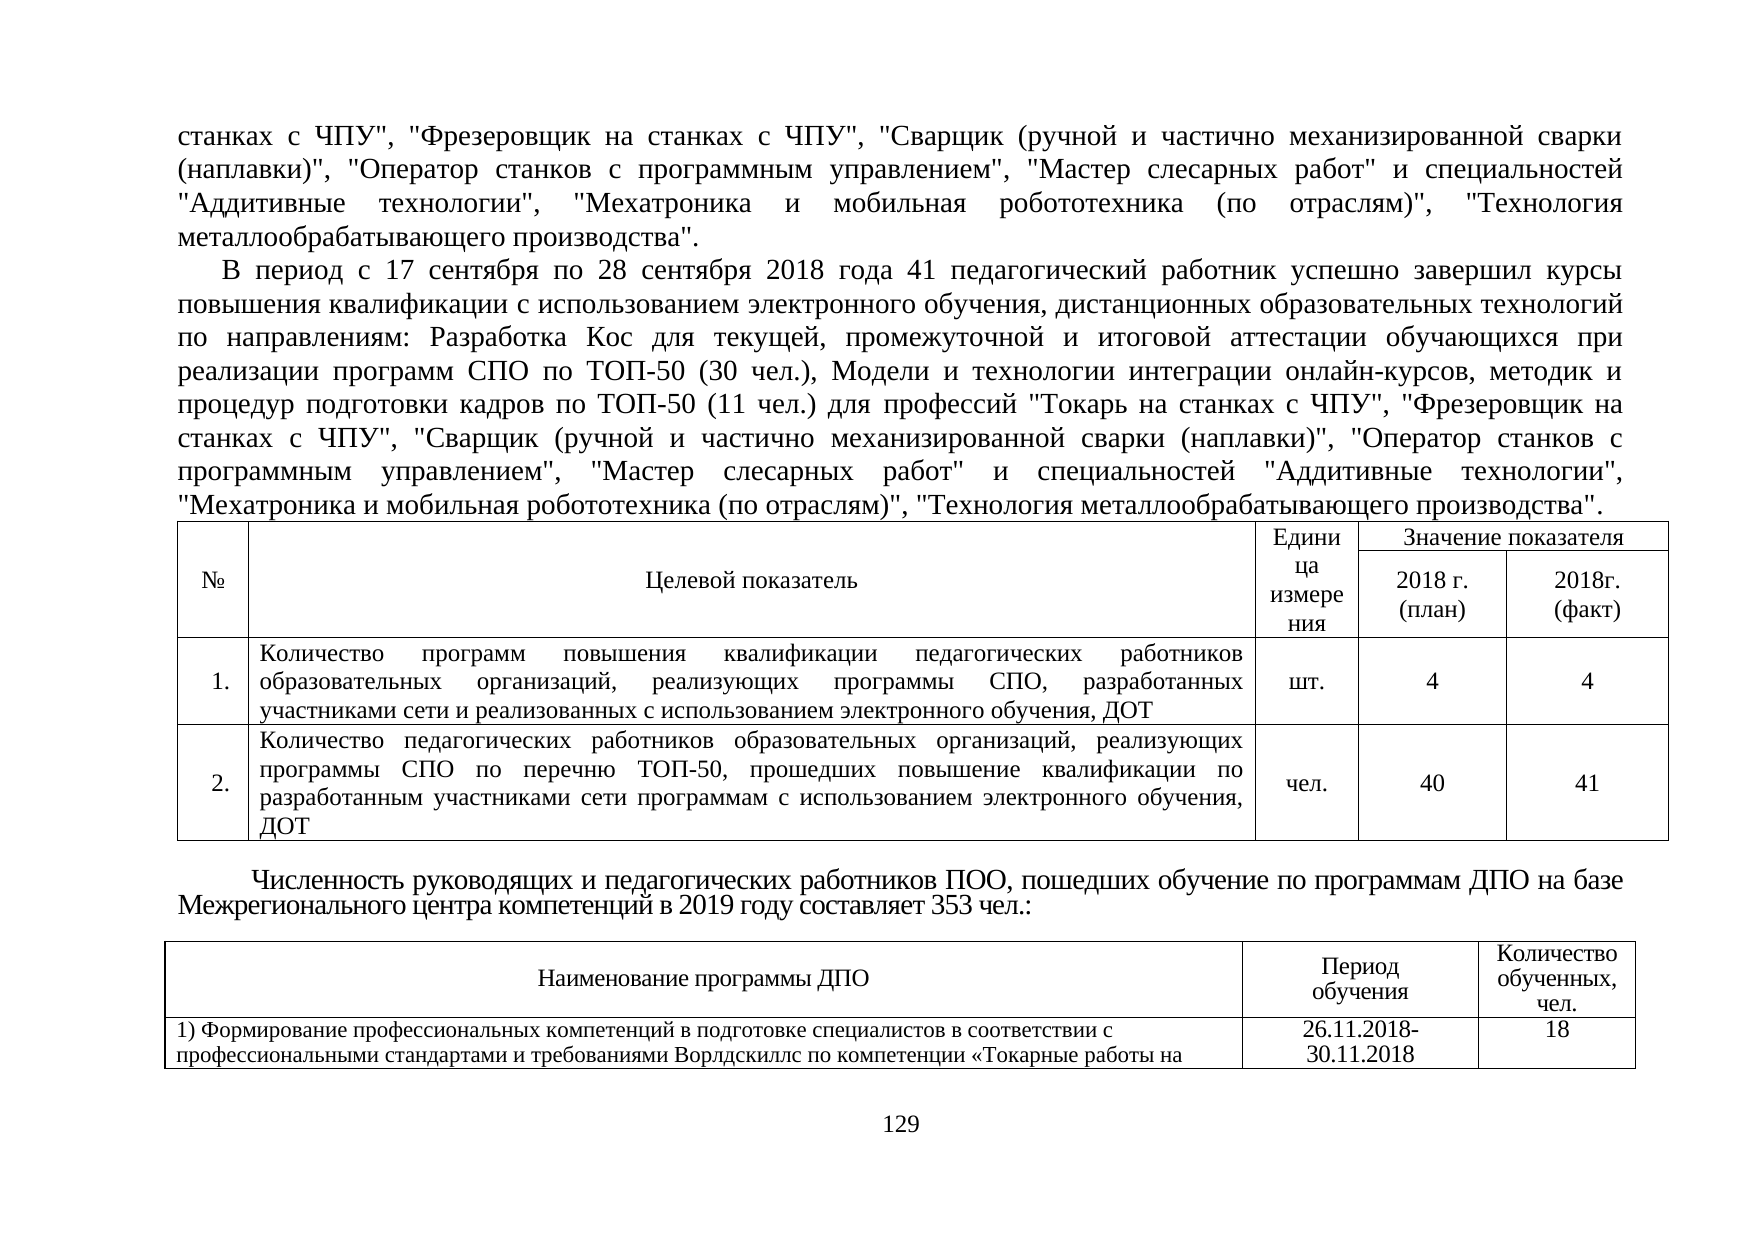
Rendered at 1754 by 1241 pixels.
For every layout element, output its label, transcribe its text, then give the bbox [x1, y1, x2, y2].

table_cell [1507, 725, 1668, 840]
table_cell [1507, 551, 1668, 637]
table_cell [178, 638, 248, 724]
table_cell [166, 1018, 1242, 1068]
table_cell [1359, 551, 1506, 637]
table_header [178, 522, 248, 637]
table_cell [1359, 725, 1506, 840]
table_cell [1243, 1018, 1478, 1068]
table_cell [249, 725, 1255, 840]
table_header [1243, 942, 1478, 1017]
text Численность руководящих и педагогических работников ПОО, пошедших обучение по программам ДПО на базе Межрегионального центра компетенций в 2019 году составляет 353 чел.: [177, 870, 1624, 920]
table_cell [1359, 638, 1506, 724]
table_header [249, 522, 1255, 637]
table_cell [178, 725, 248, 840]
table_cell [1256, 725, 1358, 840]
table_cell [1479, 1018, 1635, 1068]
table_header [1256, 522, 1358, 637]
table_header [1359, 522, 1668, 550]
text В период с 17 сентября по 28 сентября 2018 года 41 педагогический работник успешно завершил курсы повышения квалификации с использованием электронного обучения, дистанционных образовательных технологий по направлениям: Разработка Кос для текущей, промежуточной и итоговой аттестации обучающихся при реализации программ СПО по ТОП-50 (30 чел.), Модели и технологии интеграции онлайн-курсов, методик и процедур подготовки кадров по ТОП-50 (11 чел.) для профессий "Токарь на станках с ЧПУ", "Фрезеровщик на станках с ЧПУ", "Сварщик (ручной и частично механизированной сварки (наплавки)", "Оператор станков с программным управлением", "Мастер слесарных работ" и специальностей "Аддитивные технологии", "Мехатроника и мобильная робототехника (по отраслям)", "Технология металлообрабатывающего производства". [177, 252, 1624, 521]
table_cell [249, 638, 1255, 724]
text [177, 118, 1624, 252]
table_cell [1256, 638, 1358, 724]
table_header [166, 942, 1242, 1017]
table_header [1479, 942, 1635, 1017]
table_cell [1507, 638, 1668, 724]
